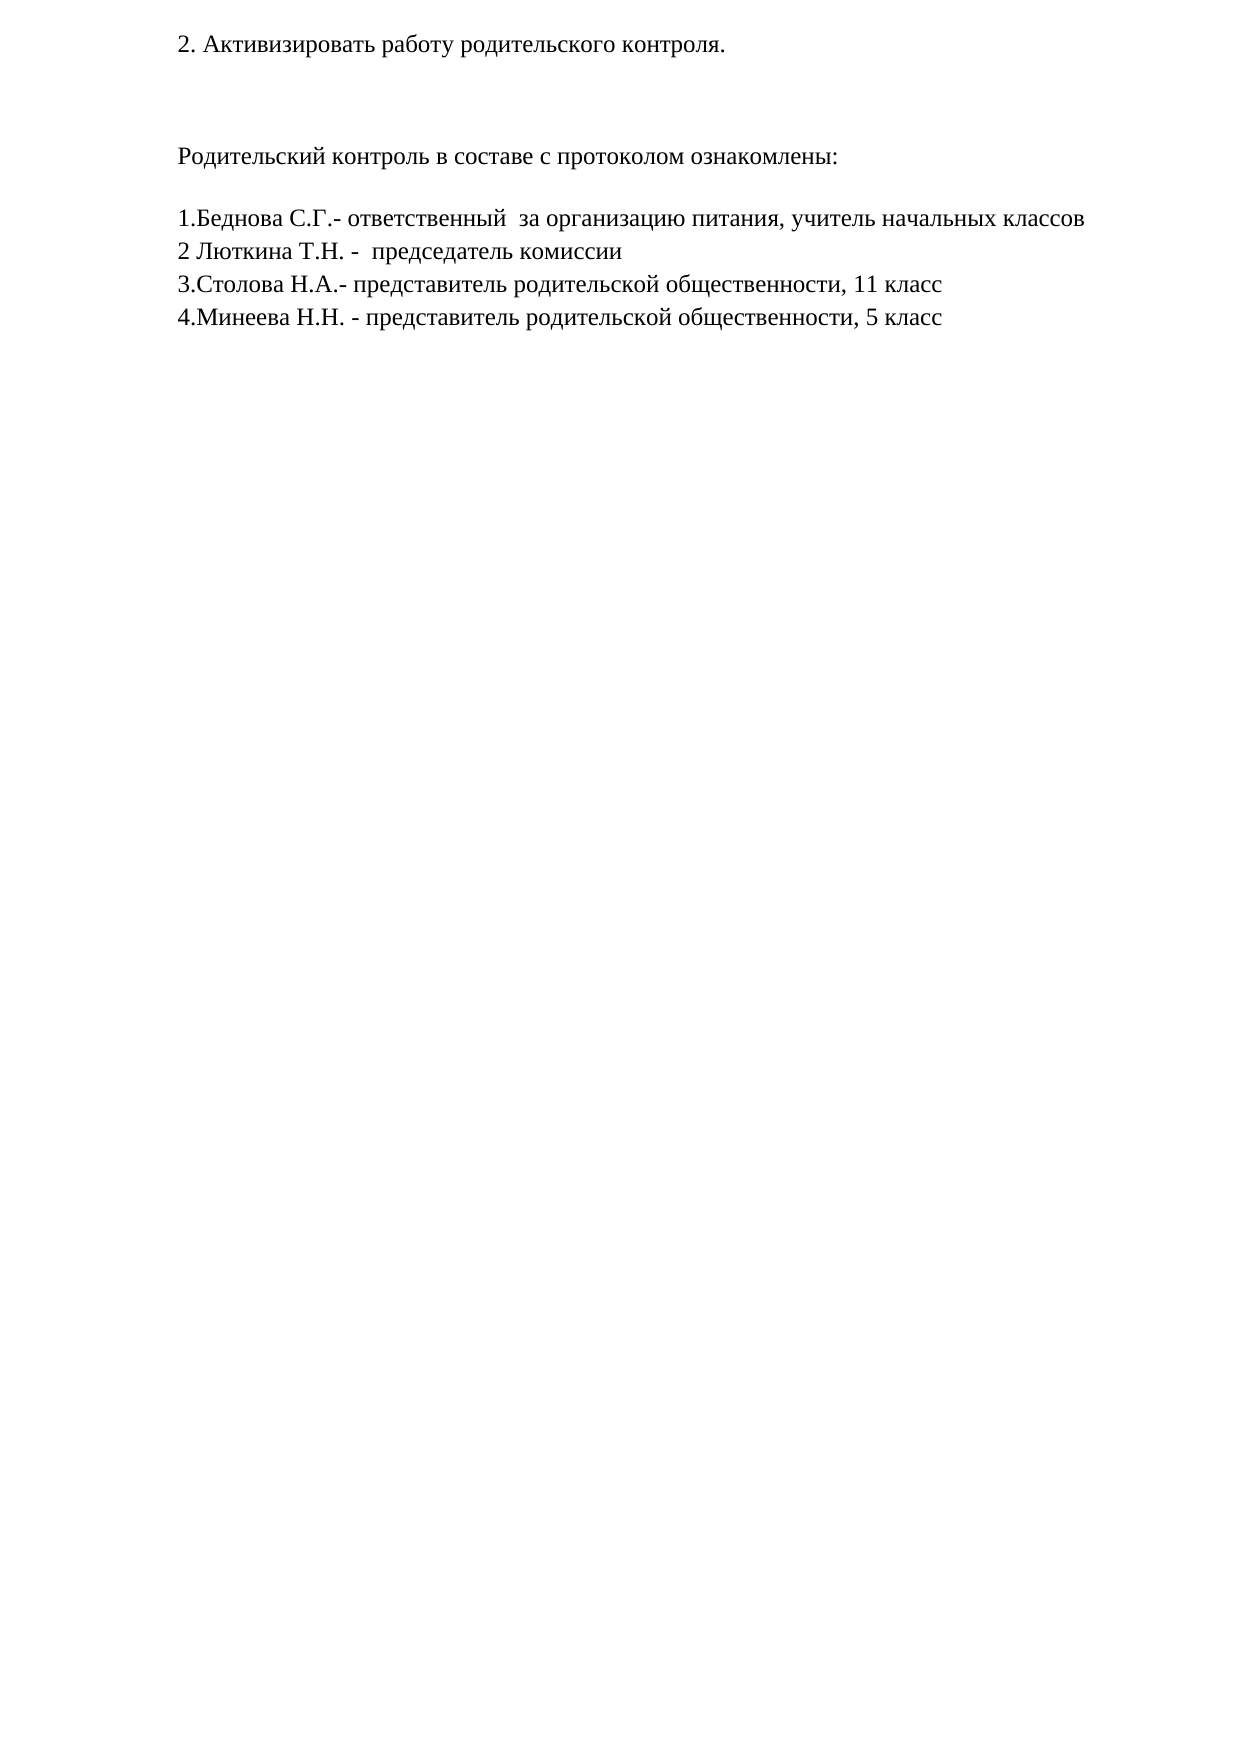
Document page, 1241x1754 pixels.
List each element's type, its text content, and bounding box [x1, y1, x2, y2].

text 2. Активизировать работу родительского контроля. [177, 29, 1152, 58]
text 1.Беднова С.Г.- ответственный за организацию питания, учитель начальных классов [177, 203, 1152, 232]
text 3.Столова Н.А.- представитель родительской общественности, 11 класс [177, 269, 1152, 298]
text 4.Минеева Н.Н. - представитель родительской общественности, 5 класс [177, 302, 1152, 331]
text 2 Люткина Т.Н. - председатель комиссии [177, 236, 1152, 265]
text Родительский контроль в составе с протоколом ознакомлены: [177, 141, 1152, 170]
